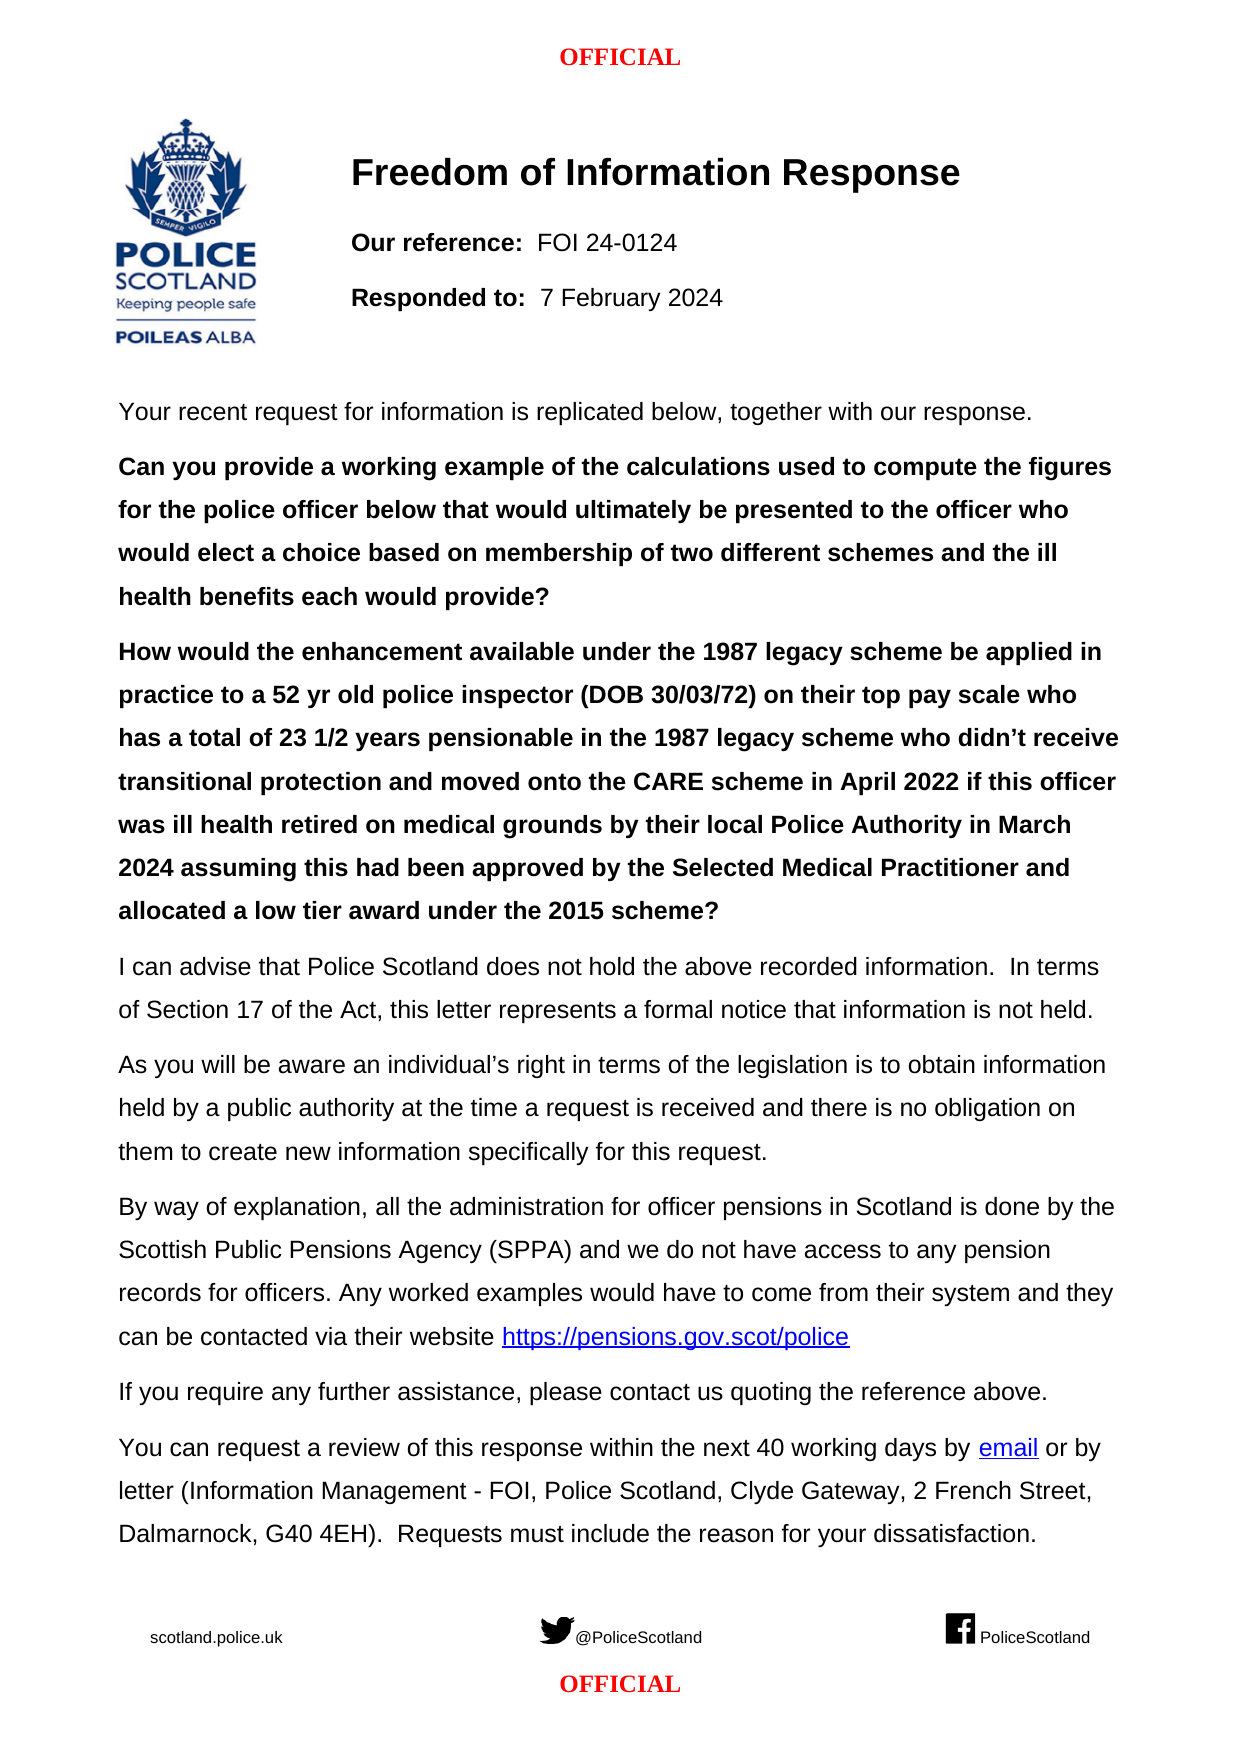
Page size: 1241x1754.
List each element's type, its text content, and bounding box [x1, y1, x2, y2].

subtitle How would the enhancement available under the 1987 legacy scheme be applied in practice to a 52 yr old police inspector (DOB 30/03/72) on their top pay scale who has a total of 23 1/2 years pensionable in the 1987 legacy scheme who didn’t receive transitional protection and moved onto the CARE scheme in April 2022 if this officer was ill health retired on medical grounds by their local Police Authority in March 2024 assuming this had been approved by the Selected Medical Practitioner and allocated a low tier award under the 2015 scheme? [118, 637, 1122, 924]
text You can request a review of this response within the next 40 working days by email or by letter (Information Management - FOI, Police Scotland, Clyde Gateway, 2 French Street, Dalmarnock, G40 4EH). Requests must include the reason for your dissatisfaction. [118, 1433, 1122, 1548]
text By way of explanation, all the administration for officer pensions in Scotland is done by the Scottish Public Pensions Agency (SPPA) and we do not have access to any pension records for officers. Any worked examples would have to come from their system and they can be contacted via their website https://pensions.gov.scot/police [118, 1192, 1122, 1350]
text I can advise that Police Scotland does not hold the above recorded information. In terms of Section 17 of the Act, this letter represents a formal notice that information is not held. [118, 951, 1122, 1023]
picture [114, 118, 257, 347]
text If you require any further assistance, please contact us quoting the reference above. [118, 1377, 1122, 1406]
text As you will be aware an individual’s right in terms of the legislation is to obtain information held by a public authority at the time a request is received and there is no obligation on them to create new information specifically for this request. [118, 1050, 1122, 1165]
text Your recent request for information is replicated below, together with our response. [118, 396, 1122, 425]
subtitle Can you provide a working example of the calculations used to compute the figures for the police officer below that would ultimately be presented to the officer who would elect a choice based on membership of two different schemes and the ill health benefits each would provide? [118, 452, 1122, 610]
table_header Freedom of Information Response Our reference: FOI 24-0124 Responded to: 7 February 2024 [340, 118, 1121, 384]
picture [538, 1617, 575, 1644]
picture [945, 1613, 976, 1644]
table_header [103, 118, 339, 384]
